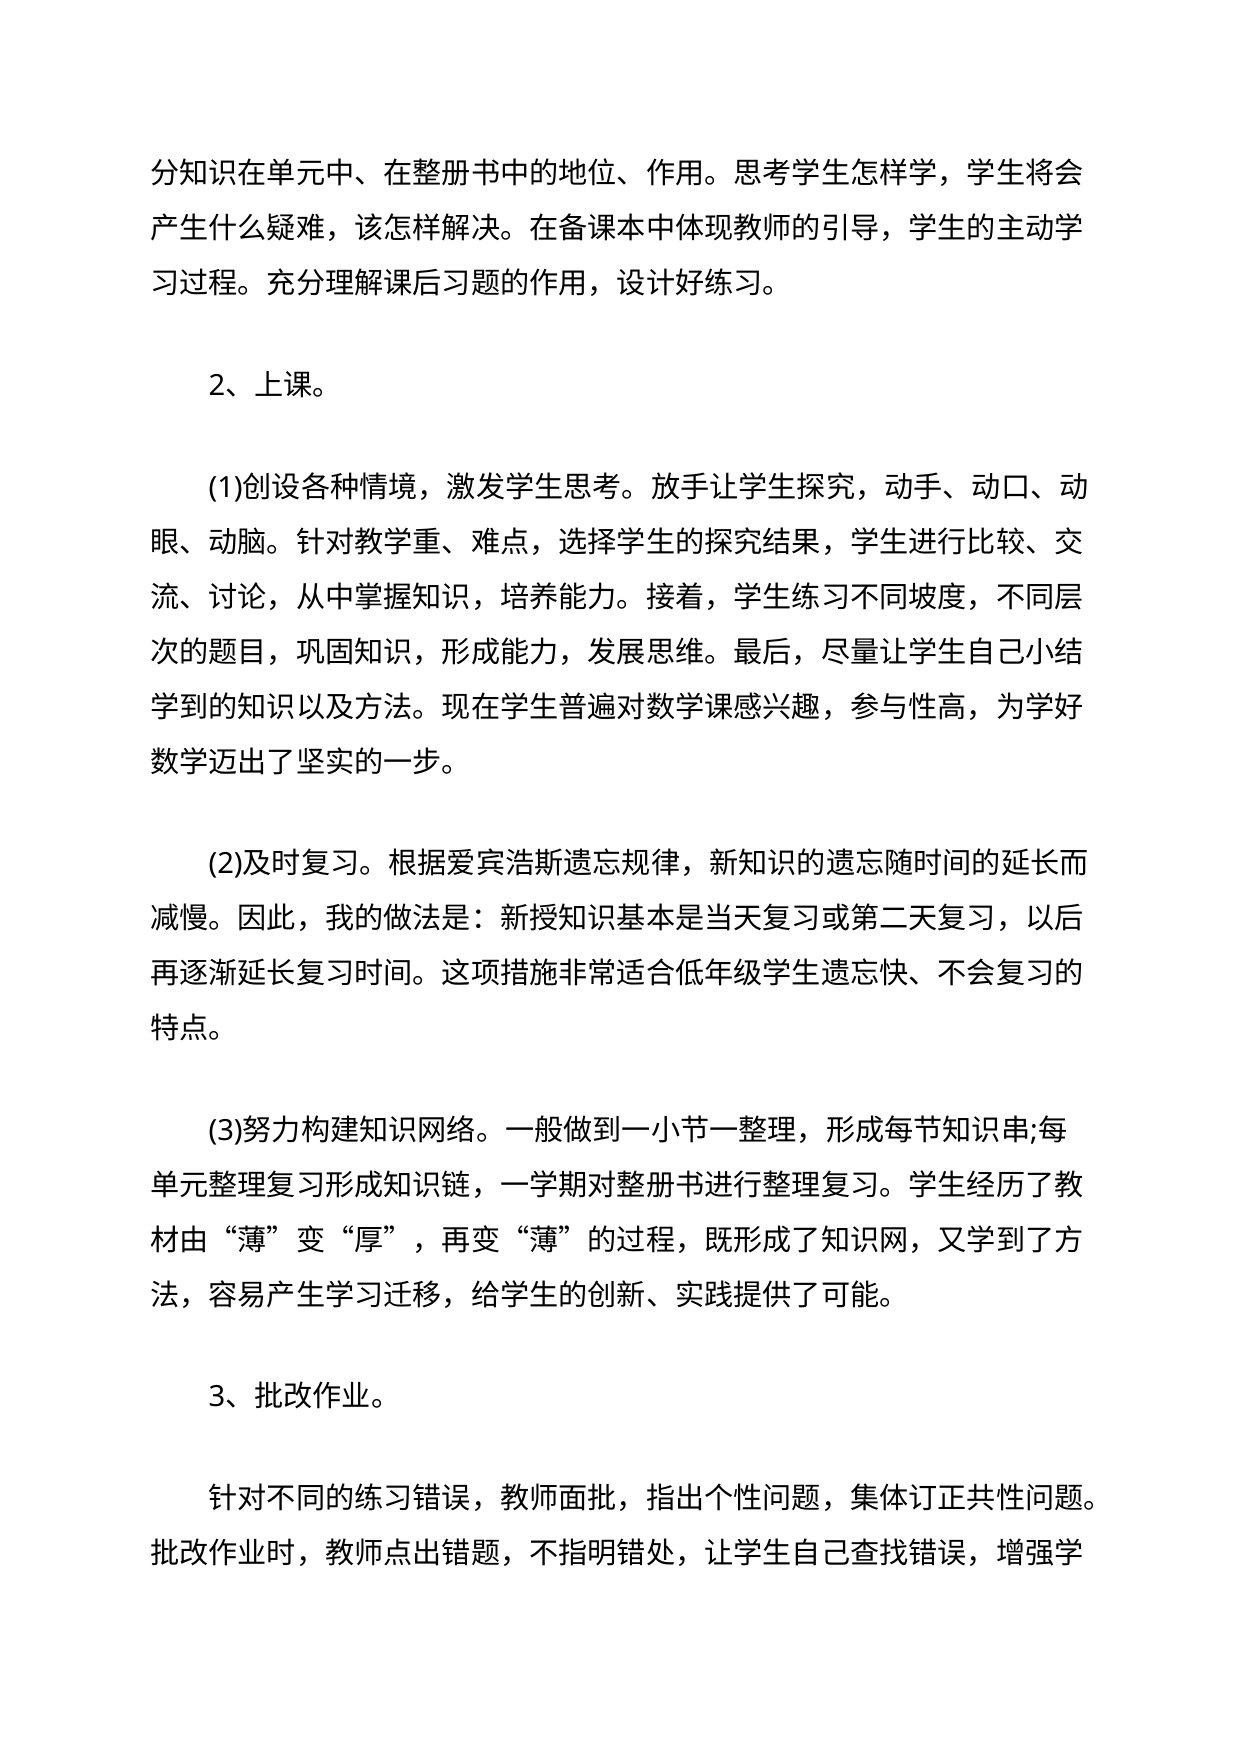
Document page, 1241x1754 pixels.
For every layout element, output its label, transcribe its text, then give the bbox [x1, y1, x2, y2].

text (3)努力构建知识网络。一般做到一小节一整理，形成每节知识串;每单元整理复习形成知识链，一学期对整册书进行整理复习。学生经历了教材由“薄”变“厚”，再变“薄”的过程，既形成了知识网，又学到了方法，容易产生学习迁移，给学生的创新、实践提供了可能。 [150, 1106, 1090, 1313]
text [150, 150, 1090, 302]
text 3、批改作业。 [150, 1373, 1090, 1415]
text (2)及时复习。根据爱宾浩斯遗忘规律，新知识的遗忘随时间的延长而减慢。因此，我的做法是：新授知识基本是当天复习或第二天复习，以后再逐渐延长复习时间。这项措施非常适合低年级学生遗忘快、不会复习的特点。 [150, 840, 1090, 1047]
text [150, 1475, 1090, 1572]
text 2、上课。 [150, 362, 1090, 404]
text (1)创设各种情境，激发学生思考。放手让学生探究，动手、动口、动眼、动脑。针对教学重、难点，选择学生的探究结果，学生进行比较、交流、讨论，从中掌握知识，培养能力。接着，学生练习不同坡度，不同层次的题目，巩固知识，形成能力，发展思维。最后，尽量让学生自己小结学到的知识以及方法。现在学生普遍对数学课感兴趣，参与性高，为学好数学迈出了坚实的一步。 [150, 463, 1090, 780]
